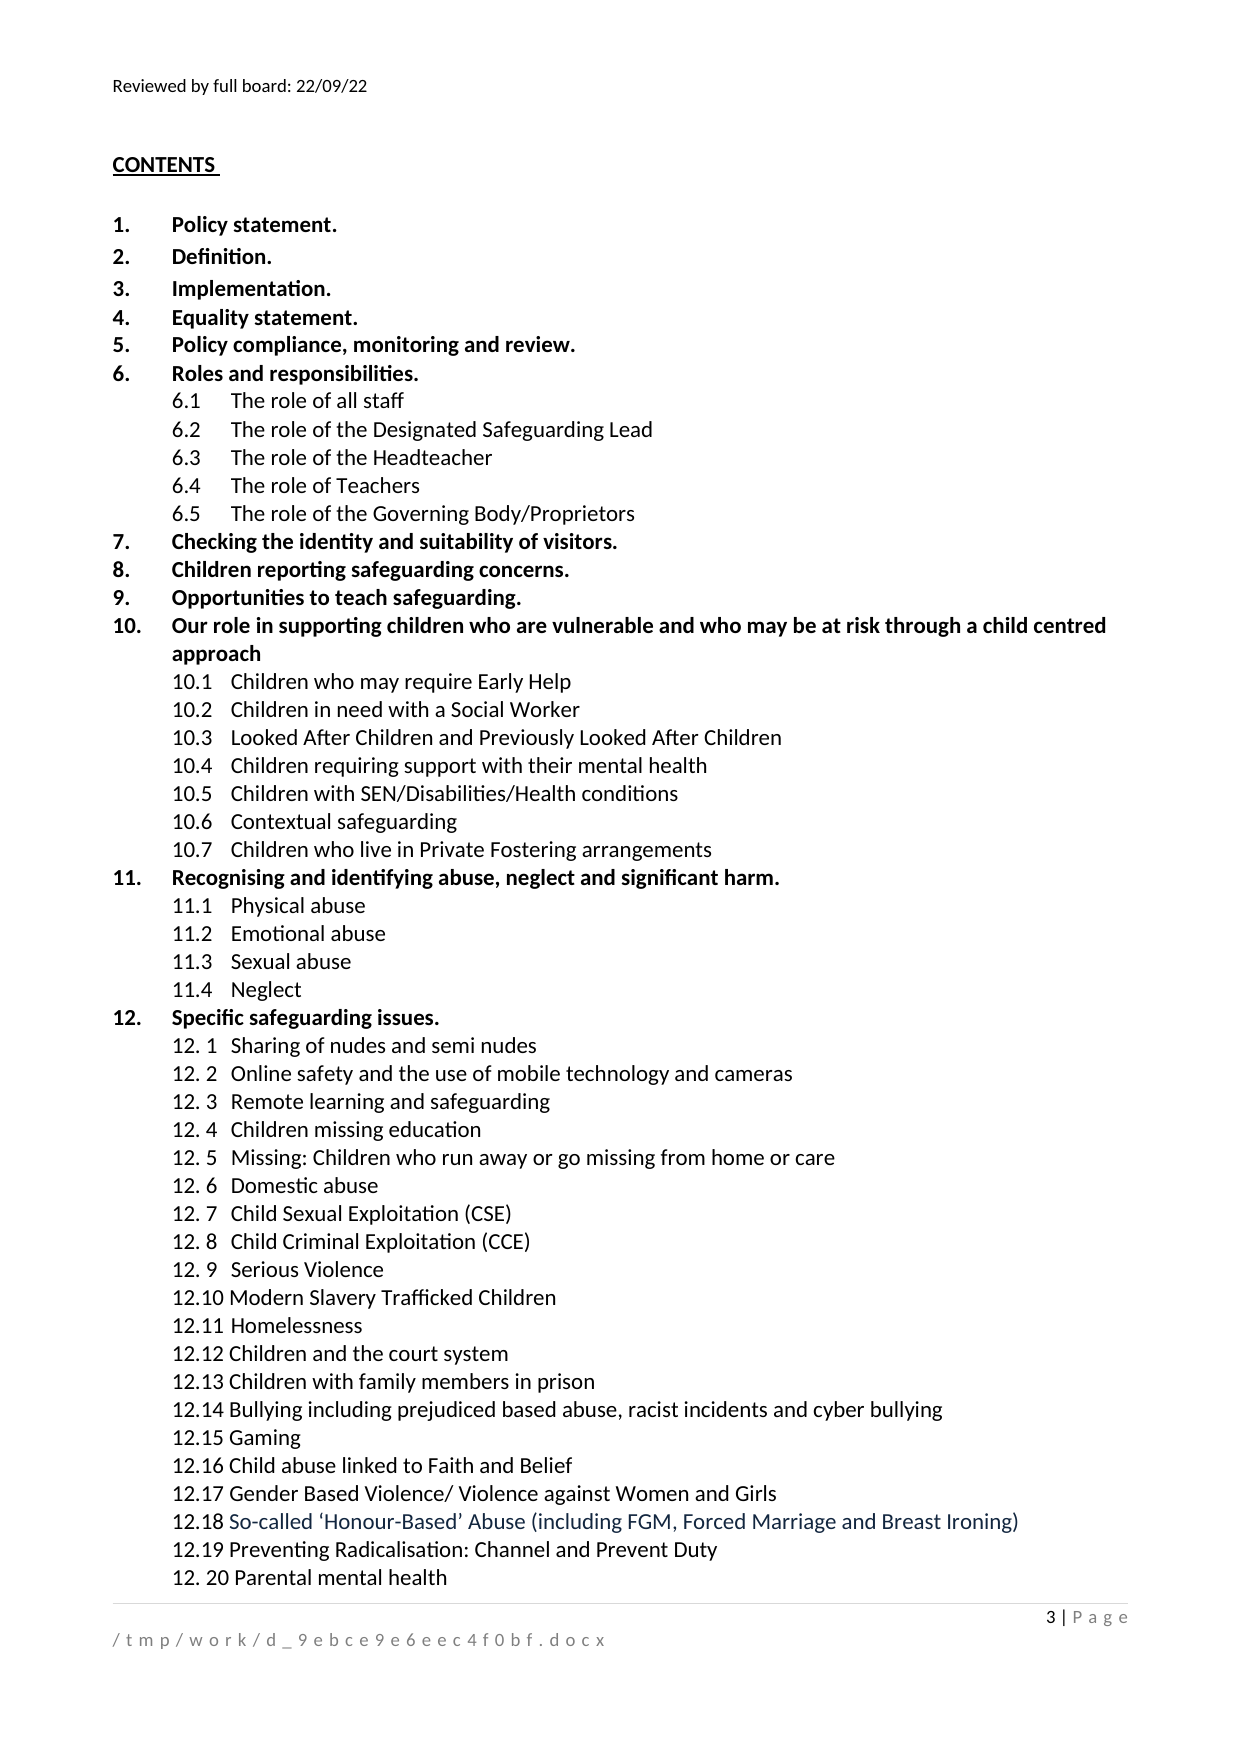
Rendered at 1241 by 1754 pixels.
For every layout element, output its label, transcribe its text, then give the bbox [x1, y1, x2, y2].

list Opportunities to teach safeguarding. [112, 583, 1128, 611]
text 12.19 Preventing Radicalisation: Channel and Prevent Duty [172, 1536, 1128, 1563]
text 12.18 So-called ‘Honour-Based’ Abuse (including FGM, Forced Marriage and Breast Ironing) [172, 1507, 1128, 1536]
text 12.10 Modern Slavery Trafficked Children [172, 1283, 1128, 1311]
list Policy compliance, monitoring and review. [112, 331, 1128, 359]
list Neglect [172, 975, 1128, 1003]
text 12.17 Gender Based Violence/ Violence against Women and Girls [172, 1479, 1128, 1507]
text 12. 7 Child Sexual Exploitation (CSE) [172, 1199, 1128, 1227]
list Definition. [112, 242, 1128, 270]
list Children in need with a Social Worker [172, 695, 1128, 723]
list Children with SEN/Disabilities/Health conditions [172, 779, 1128, 807]
text 12.13 Children with family members in prison [172, 1367, 1128, 1395]
list Children reporting safeguarding concerns. [112, 555, 1128, 583]
text 12. 5 Missing: Children who run away or go missing from home or care [172, 1143, 1128, 1171]
text 12. 6 Domestic abuse [172, 1171, 1128, 1199]
text 12. 1 Sharing of nudes and semi nudes [172, 1031, 1128, 1059]
list Contextual safeguarding [172, 807, 1128, 835]
list Sexual abuse [172, 947, 1128, 975]
text 12. 8 Child Criminal Exploitation (CCE) [172, 1227, 1128, 1255]
list Specific safeguarding issues. [112, 1003, 1128, 1031]
list The role of the Headteacher [172, 443, 1128, 471]
list Children who live in Private Fostering arrangements [172, 835, 1128, 863]
list Physical abuse [172, 891, 1128, 919]
list The role of the Designated Safeguarding Lead [172, 415, 1128, 443]
list The role of all staff [172, 387, 1128, 415]
text 12.12 Children and the court system [172, 1339, 1128, 1367]
list Children requiring support with their mental health [172, 751, 1128, 779]
text 12. 9 Serious Violence [172, 1255, 1128, 1283]
list The role of the Governing Body/Proprietors [172, 499, 1128, 527]
text 12.11 Homelessness [172, 1311, 1128, 1339]
list The role of Teachers [172, 471, 1128, 499]
list Emotional abuse [172, 919, 1128, 947]
list Checking the identity and suitability of visitors. [112, 527, 1128, 555]
text 12. 20 Parental mental health [172, 1563, 1128, 1592]
list Roles and responsibilities. [112, 359, 1128, 387]
subtitle CONTENTS [112, 150, 1128, 178]
list Implementation. [112, 274, 1128, 303]
list Policy statement. [112, 210, 1128, 238]
list Looked After Children and Previously Looked After Children [172, 723, 1128, 751]
text 12. 2 Online safety and the use of mobile technology and cameras [172, 1059, 1128, 1087]
text 12. 4 Children missing education [172, 1115, 1128, 1143]
list Equality statement. [112, 303, 1128, 331]
text 12.14 Bullying including prejudiced based abuse, racist incidents and cyber bullying [172, 1395, 1128, 1423]
list Children who may require Early Help [172, 667, 1128, 695]
list Our role in supporting children who are vulnerable and who may be at risk through a child centred approach [112, 611, 1128, 667]
text 12.16 Child abuse linked to Faith and Belief [172, 1451, 1128, 1479]
text 12.15 Gaming [172, 1423, 1128, 1451]
list Recognising and identifying abuse, neglect and significant harm. [112, 863, 1128, 891]
text 12. 3 Remote learning and safeguarding [172, 1087, 1128, 1115]
